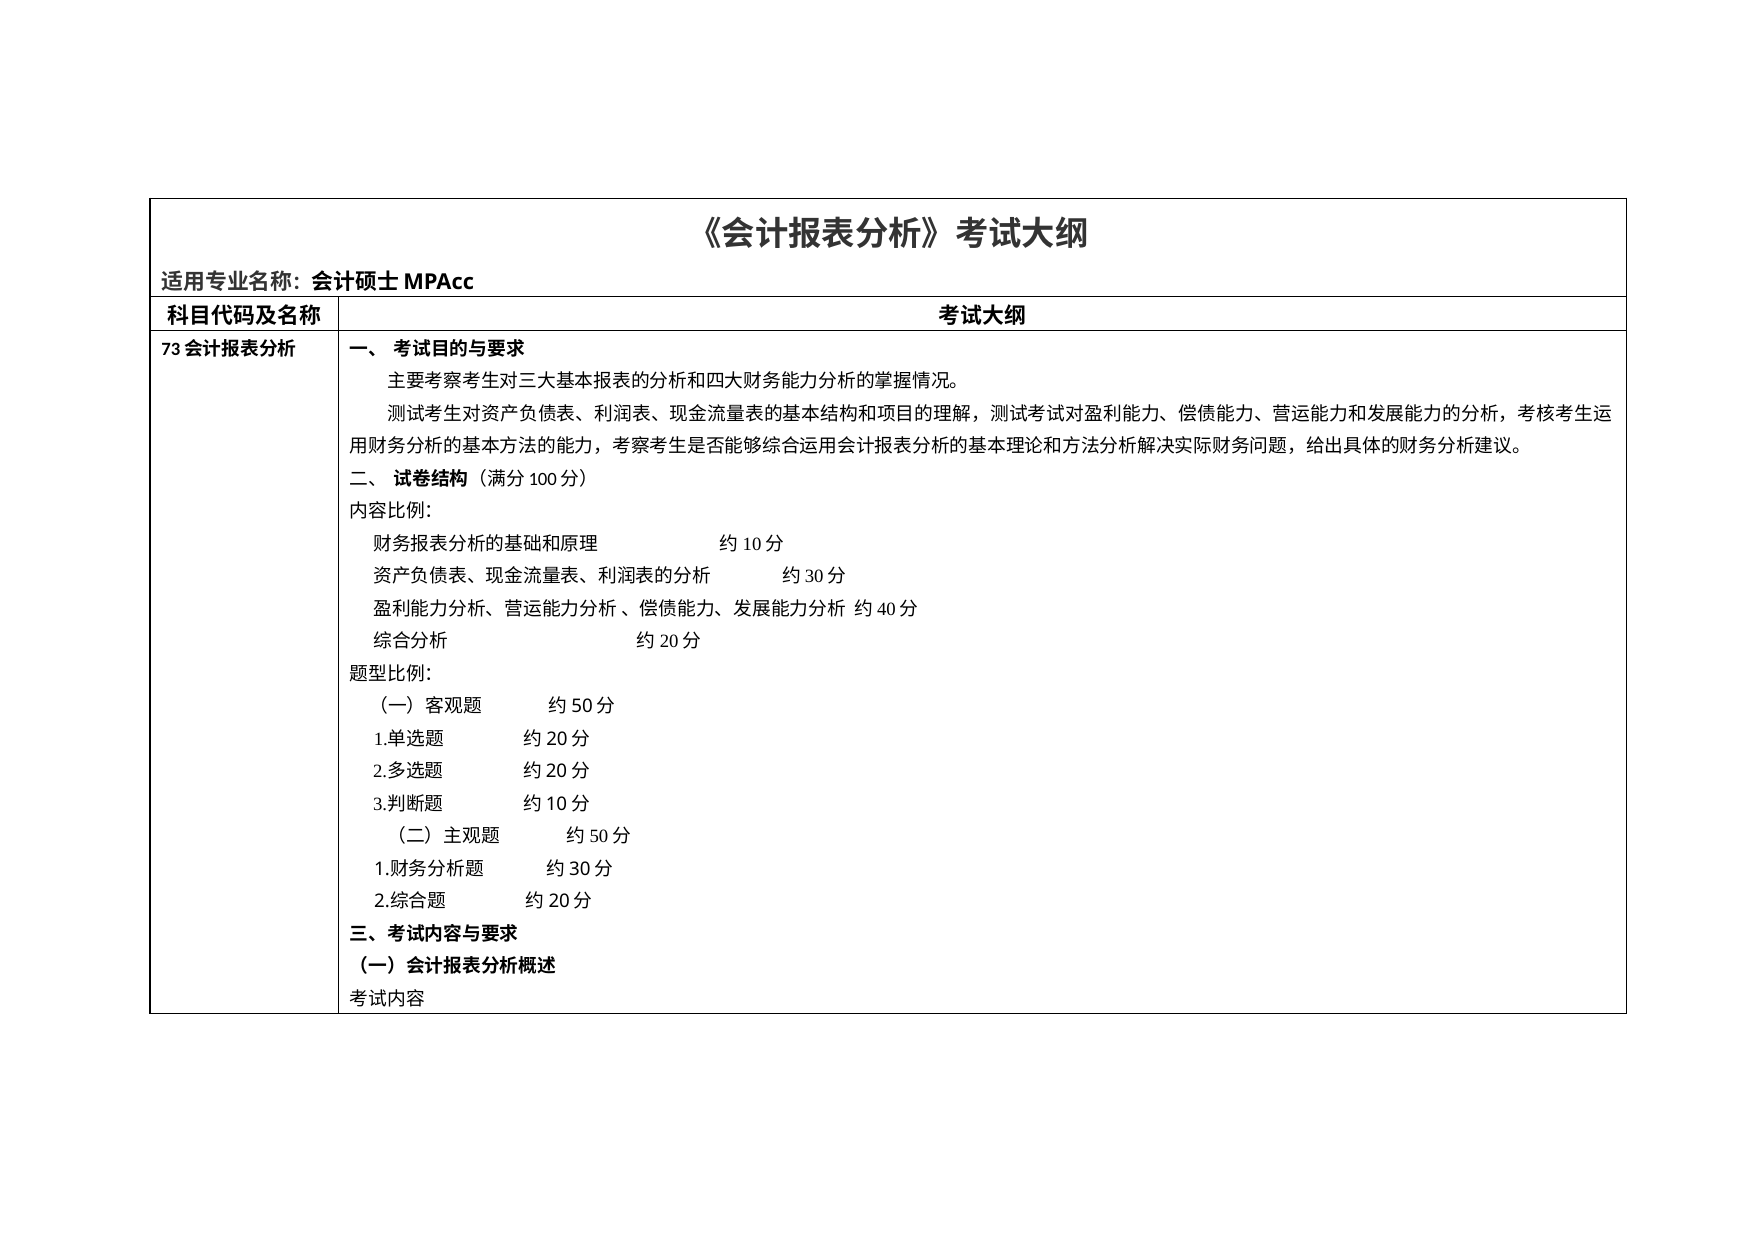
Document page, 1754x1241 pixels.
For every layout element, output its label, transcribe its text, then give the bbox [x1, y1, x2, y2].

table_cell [339, 331, 1626, 1013]
table_cell 考试大纲 [339, 297, 1626, 330]
table_cell 科目代码及名称 [151, 297, 338, 330]
table_cell 73会计报表分析 [151, 331, 338, 1013]
table_header 《会计报表分析》考试大纲 适用专业名称：会计硕士MPAcc [151, 199, 1626, 296]
